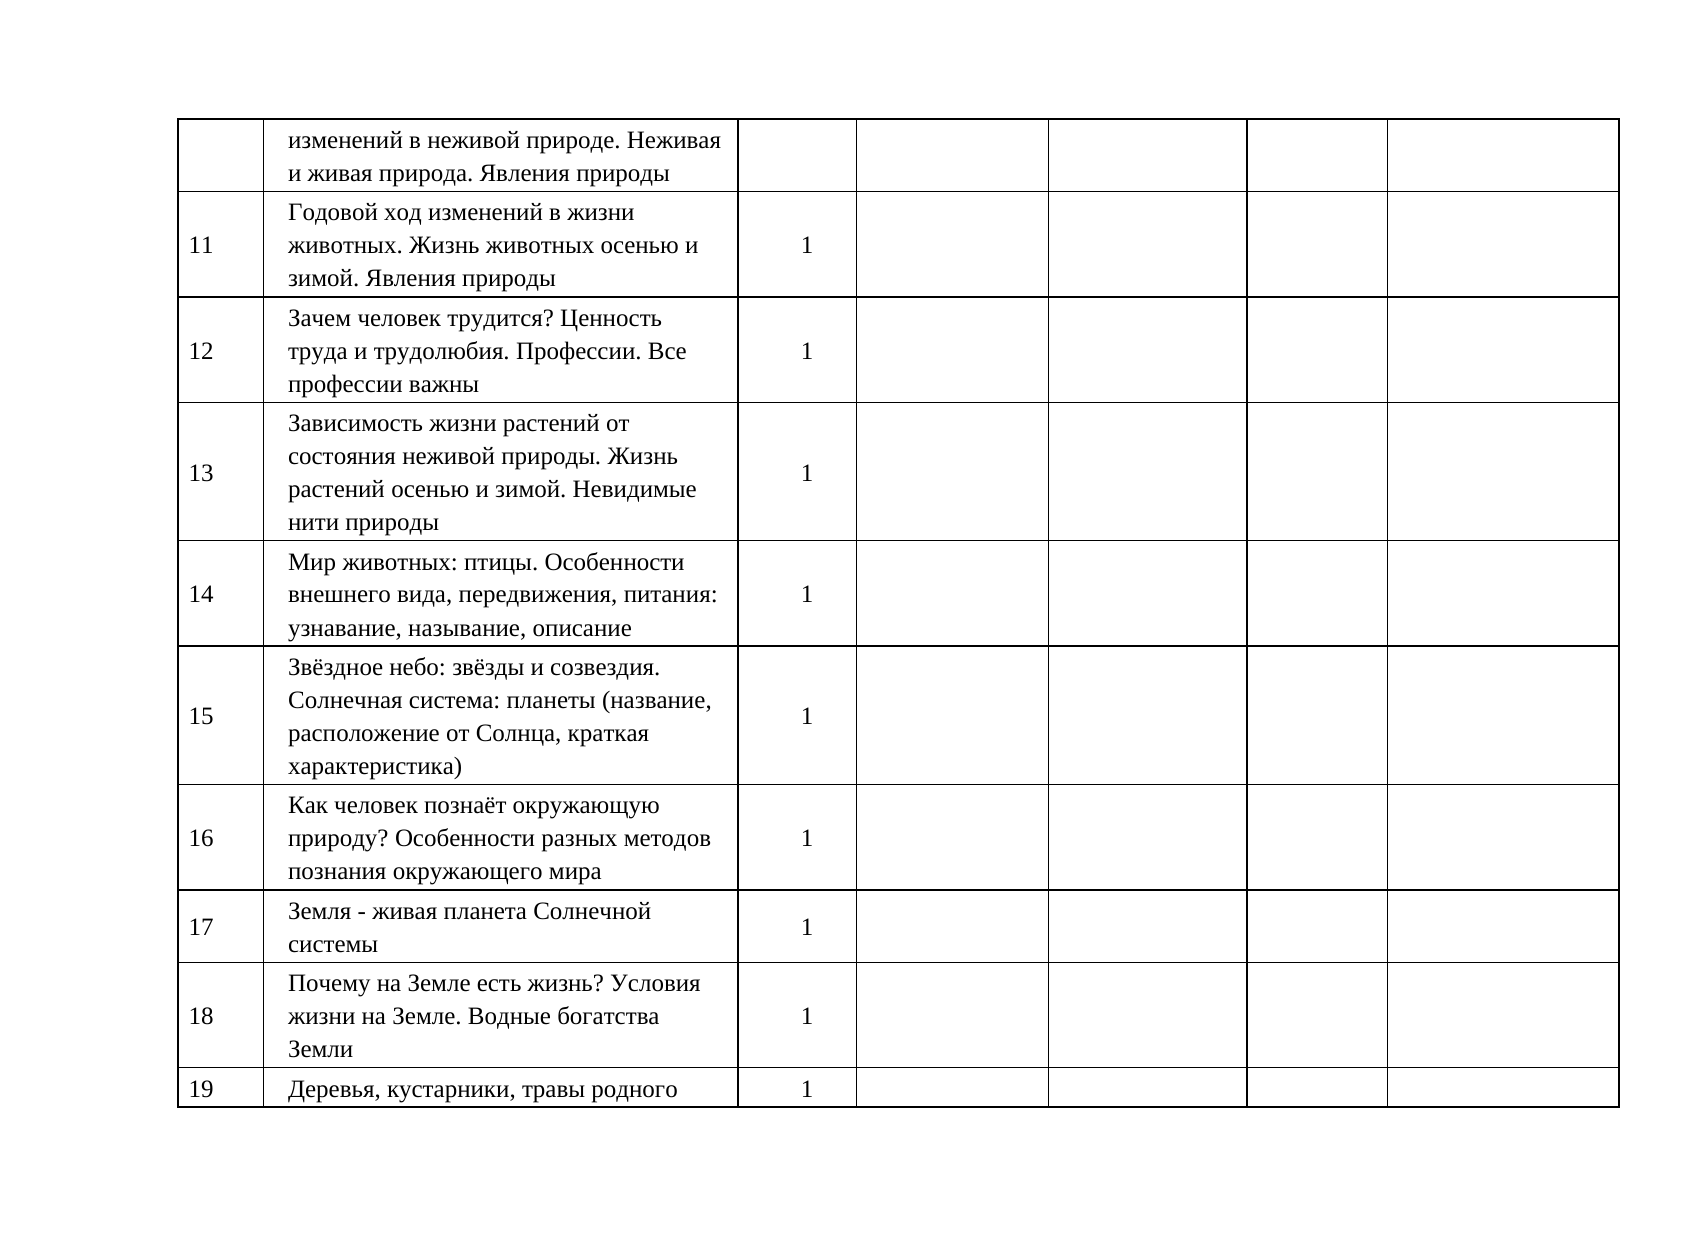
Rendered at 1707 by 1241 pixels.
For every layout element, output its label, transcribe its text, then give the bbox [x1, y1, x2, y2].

table_cell [857, 1068, 1048, 1106]
table_cell [1388, 120, 1618, 191]
table_cell 12 [179, 298, 263, 401]
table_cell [264, 120, 737, 191]
table_cell [1248, 120, 1387, 191]
table_cell Зачем человек трудится? Ценность труда и трудолюбия. Профессии. Все профессии важны [264, 298, 737, 401]
table_cell 1 [739, 647, 856, 784]
table_cell [1248, 541, 1387, 645]
table_cell 1 [739, 785, 856, 889]
table_cell 1 [739, 120, 856, 191]
table_cell Как человек познаёт окружающую природу? Особенности разных методов познания окружающего мира [264, 785, 737, 889]
table_cell [1248, 192, 1387, 296]
table_cell [1049, 963, 1246, 1067]
table_cell [1388, 647, 1618, 784]
table_cell Зависимость жизни растений от состояния неживой природы. Жизнь растений осенью и зимой. Невидимые нити природы [264, 403, 737, 540]
table_cell [1248, 891, 1387, 961]
table_cell [1388, 541, 1618, 645]
table_cell [1248, 298, 1387, 401]
table_cell 1 [739, 1068, 856, 1106]
table_cell [857, 192, 1048, 296]
table_cell [1388, 891, 1618, 961]
table_cell [1248, 785, 1387, 889]
table_cell [857, 403, 1048, 540]
table_cell [857, 785, 1048, 889]
table_cell 1 [739, 891, 856, 961]
table_cell [1248, 403, 1387, 540]
table_cell [1049, 298, 1246, 401]
table_cell [1388, 298, 1618, 401]
table_cell 1 [739, 963, 856, 1067]
table_cell [1248, 1068, 1387, 1106]
table_cell 19 [179, 1068, 263, 1106]
table_cell 11 [179, 192, 263, 296]
table_cell Годовой ход изменений в жизни животных. Жизнь животных осенью и зимой. Явления природы [264, 192, 737, 296]
table_cell 18 [179, 963, 263, 1067]
table_cell [857, 963, 1048, 1067]
table_cell [1049, 403, 1246, 540]
table_cell [857, 541, 1048, 645]
table_cell [1049, 192, 1246, 296]
table_cell [1388, 403, 1618, 540]
table_cell 10 [179, 120, 263, 191]
table_cell [857, 891, 1048, 961]
table_cell 13 [179, 403, 263, 540]
table_cell 1 [739, 403, 856, 540]
table_cell [1049, 541, 1246, 645]
table_cell [857, 298, 1048, 401]
table_cell [1248, 963, 1387, 1067]
table_cell [1388, 785, 1618, 889]
table_cell [857, 647, 1048, 784]
table_cell 16 [179, 785, 263, 889]
table_cell Почему на Земле есть жизнь? Условия жизни на Земле. Водные богатства Земли [264, 963, 737, 1067]
table_cell [1388, 963, 1618, 1067]
table_cell [857, 120, 1048, 191]
table_cell Звёздное небо: звёзды и созвездия. Солнечная система: планеты (название, расположение от Солнца, краткая характеристика) [264, 647, 737, 784]
table_cell 1 [739, 298, 856, 401]
table_cell 17 [179, 891, 263, 961]
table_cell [264, 1068, 737, 1106]
table_cell 1 [739, 192, 856, 296]
table_cell Земля - живая планета Солнечной системы [264, 891, 737, 961]
table_cell [1388, 192, 1618, 296]
table_cell 1 [739, 541, 856, 645]
table_cell [1248, 647, 1387, 784]
table_cell Мир животных: птицы. Особенности внешнего вида, передвижения, питания: узнавание, называние, описание [264, 541, 737, 645]
table_cell [1388, 1068, 1618, 1106]
table_cell 14 [179, 541, 263, 645]
table_cell [1049, 891, 1246, 961]
table_cell [1049, 1068, 1246, 1106]
table_cell [1049, 785, 1246, 889]
table_cell 15 [179, 647, 263, 784]
table_cell [1049, 120, 1246, 191]
table_cell [1049, 647, 1246, 784]
